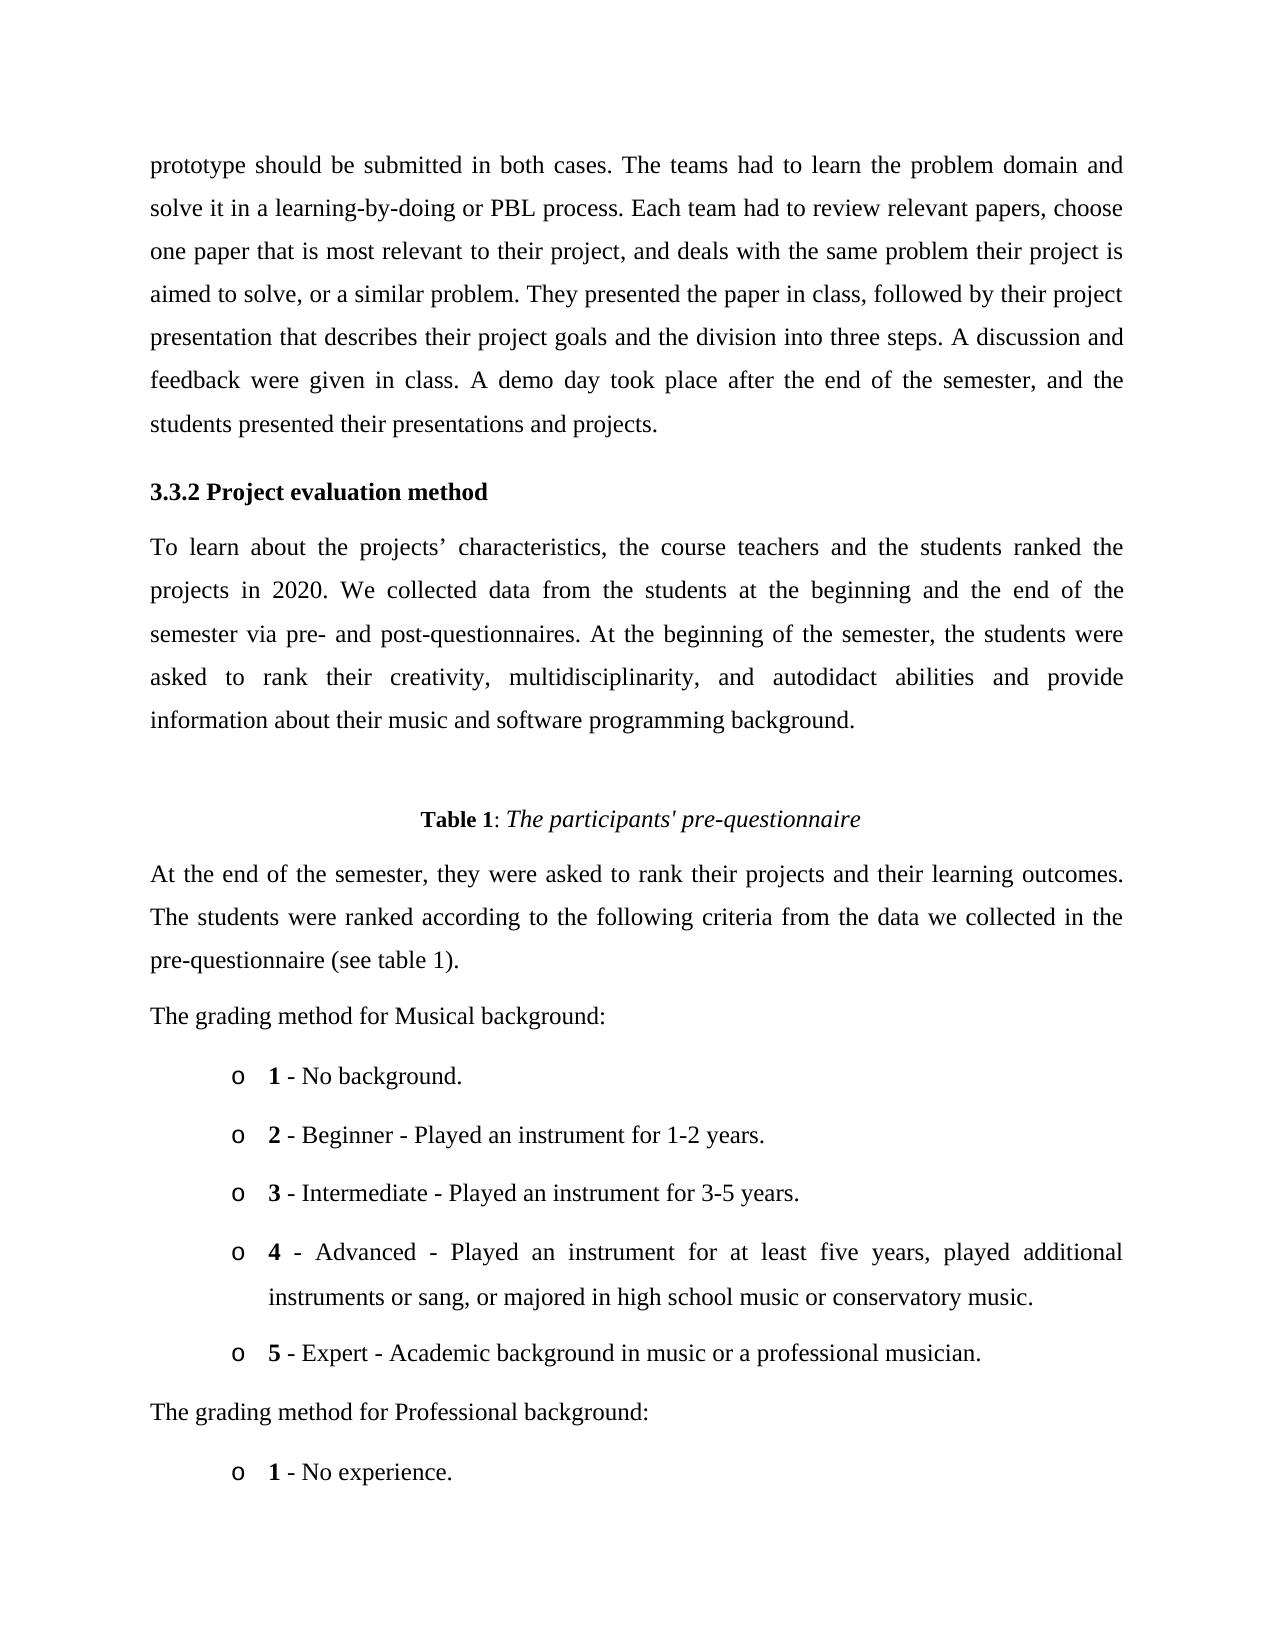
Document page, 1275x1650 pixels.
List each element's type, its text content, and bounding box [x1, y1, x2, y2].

list 3 - Intermediate - Played an instrument for 3-5 years. [231, 1178, 1125, 1209]
list 5 - Expert - Academic background in music or a professional musician. [231, 1338, 1125, 1369]
subtitle 3.3.2 Project evaluation method [150, 477, 1125, 506]
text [150, 150, 1125, 437]
list 4 - Advanced - Played an instrument for at least five years, played additional instruments or sang, or majored in high school music or conservatory music. [231, 1237, 1125, 1311]
text The grading method for Musical background: [150, 1001, 1125, 1030]
text The grading method for Professional background: [150, 1397, 1125, 1426]
text At the end of the semester, they were asked to rank their projects and their learning outcomes. The students were ranked according to the following criteria from the data we collected in the pre-questionnaire (see table 1). [150, 859, 1125, 974]
text Table 1: The participants' pre-questionnaire [150, 804, 1125, 832]
list 1 - No background. [231, 1061, 1125, 1092]
list 1 - No experience. [231, 1457, 1125, 1487]
text To learn about the projects’ characteristics, the course teachers and the students ranked the projects in 2020. We collected data from the students at the beginning and the end of the semester via pre- and post-questionnaires. At the beginning of the semester, the students were asked to rank their creativity, multidisciplinarity, and autodidact abilities and provide information about their music and software programming background. [150, 532, 1125, 734]
list 2 - Beginner - Played an instrument for 1-2 years. [231, 1120, 1125, 1151]
